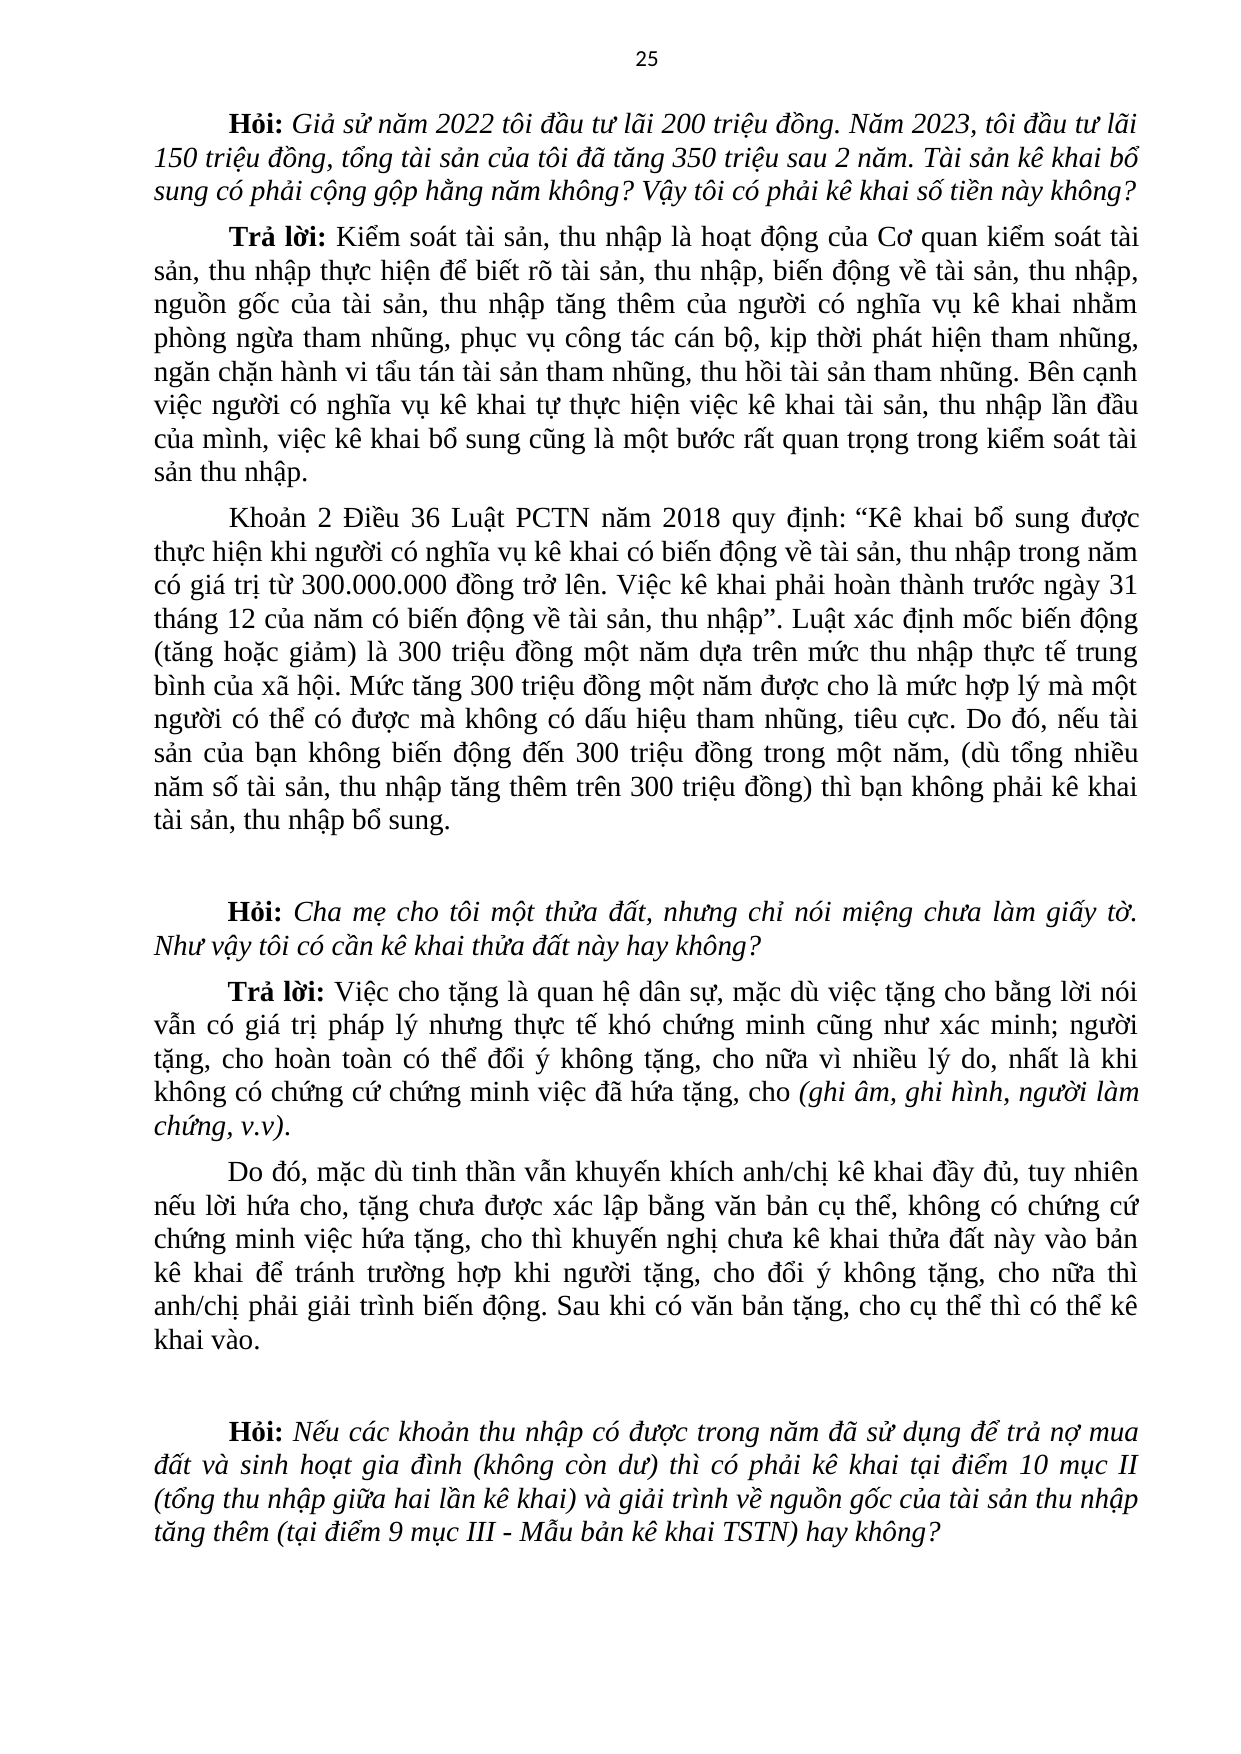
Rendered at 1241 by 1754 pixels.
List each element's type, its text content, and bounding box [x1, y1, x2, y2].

text Hỏi: Nếu các khoản thu nhập có được trong năm đã sử dụng để trả nợ mua đất và sinh hoạt gia đình (không còn dư) thì có phải kê khai tại điểm 10 mục II (tổng thu nhập giữa hai lần kê khai) và giải trình về nguồn gốc của tài sản thu nhập tăng thêm (tại điểm 9 mục III - Mẫu bản kê khai TSTN) hay không? [153, 1414, 1140, 1548]
text Hỏi: Giả sử năm 2022 tôi đầu tư lãi 200 triệu đồng. Năm 2023, tôi đầu tư lãi 150 triệu đồng, tổng tài sản của tôi đã tăng 350 triệu sau 2 năm. Tài sản kê khai bổ sung có phải cộng gộp hằng năm không? Vậy tôi có phải kê khai số tiền này không? [153, 106, 1140, 207]
text Trả lời: Kiểm soát tài sản, thu nhập là hoạt động của Cơ quan kiểm soát tài sản, thu nhập thực hiện để biết rõ tài sản, thu nhập, biến động về tài sản, thu nhập, nguồn gốc của tài sản, thu nhập tăng thêm của người có nghĩa vụ kê khai nhằm phòng ngừa tham nhũng, phục vụ công tác cán bộ, kịp thời phát hiện tham nhũng, ngăn chặn hành vi tẩu tán tài sản tham nhũng, thu hồi tài sản tham nhũng. Bên cạnh việc người có nghĩa vụ kê khai tự thực hiện việc kê khai tài sản, thu nhập lần đầu của mình, việc kê khai bổ sung cũng là một bước rất quan trọng trong kiểm soát tài sản thu nhập. [153, 219, 1140, 488]
text Do đó, mặc dù tinh thần vẫn khuyến khích anh/chị kê khai đầy đủ, tuy nhiên nếu lời hứa cho, tặng chưa được xác lập bằng văn bản cụ thể, không có chứng cứ chứng minh việc hứa tặng, cho thì khuyến nghị chưa kê khai thửa đất này vào bản kê khai để tránh trường hợp khi người tặng, cho đổi ý không tặng, cho nữa thì anh/chị phải giải trình biến động. Sau khi có văn bản tặng, cho cụ thể thì có thể kê khai vào. [153, 1154, 1140, 1355]
text Hỏi: Cha mẹ cho tôi một thửa đất, nhưng chỉ nói miệng chưa làm giấy tờ. Như vậy tôi có cần kê khai thửa đất này hay không? [153, 894, 1140, 961]
text Khoản 2 Điều 36 Luật PCTN năm 2018 quy định: “Kê khai bổ sung được thực hiện khi người có nghĩa vụ kê khai có biến động về tài sản, thu nhập trong năm có giá trị từ 300.000.000 đồng trở lên. Việc kê khai phải hoàn thành trước ngày 31 tháng 12 của năm có biến động về tài sản, thu nhập”. Luật xác định mốc biến động (tăng hoặc giảm) là 300 triệu đồng một năm dựa trên mức thu nhập thực tế trung bình của xã hội. Mức tăng 300 triệu đồng một năm được cho là mức hợp lý mà một người có thể có được mà không có dấu hiệu tham nhũng, tiêu cực. Do đó, nếu tài sản của bạn không biến động đến 300 triệu đồng trong một năm, (dù tổng nhiều năm số tài sản, thu nhập tăng thêm trên 300 triệu đồng) thì bạn không phải kê khai tài sản, thu nhập bổ sung. [153, 500, 1140, 836]
text Trả lời: Việc cho tặng là quan hệ dân sự, mặc dù việc tặng cho bằng lời nói vẫn có giá trị pháp lý nhưng thực tế khó chứng minh cũng như xác minh; người tặng, cho hoàn toàn có thể đổi ý không tặng, cho nữa vì nhiều lý do, nhất là khi không có chứng cứ chứng minh việc đã hứa tặng, cho (ghi âm, ghi hình, người làm chứng, v.v). [153, 974, 1140, 1142]
